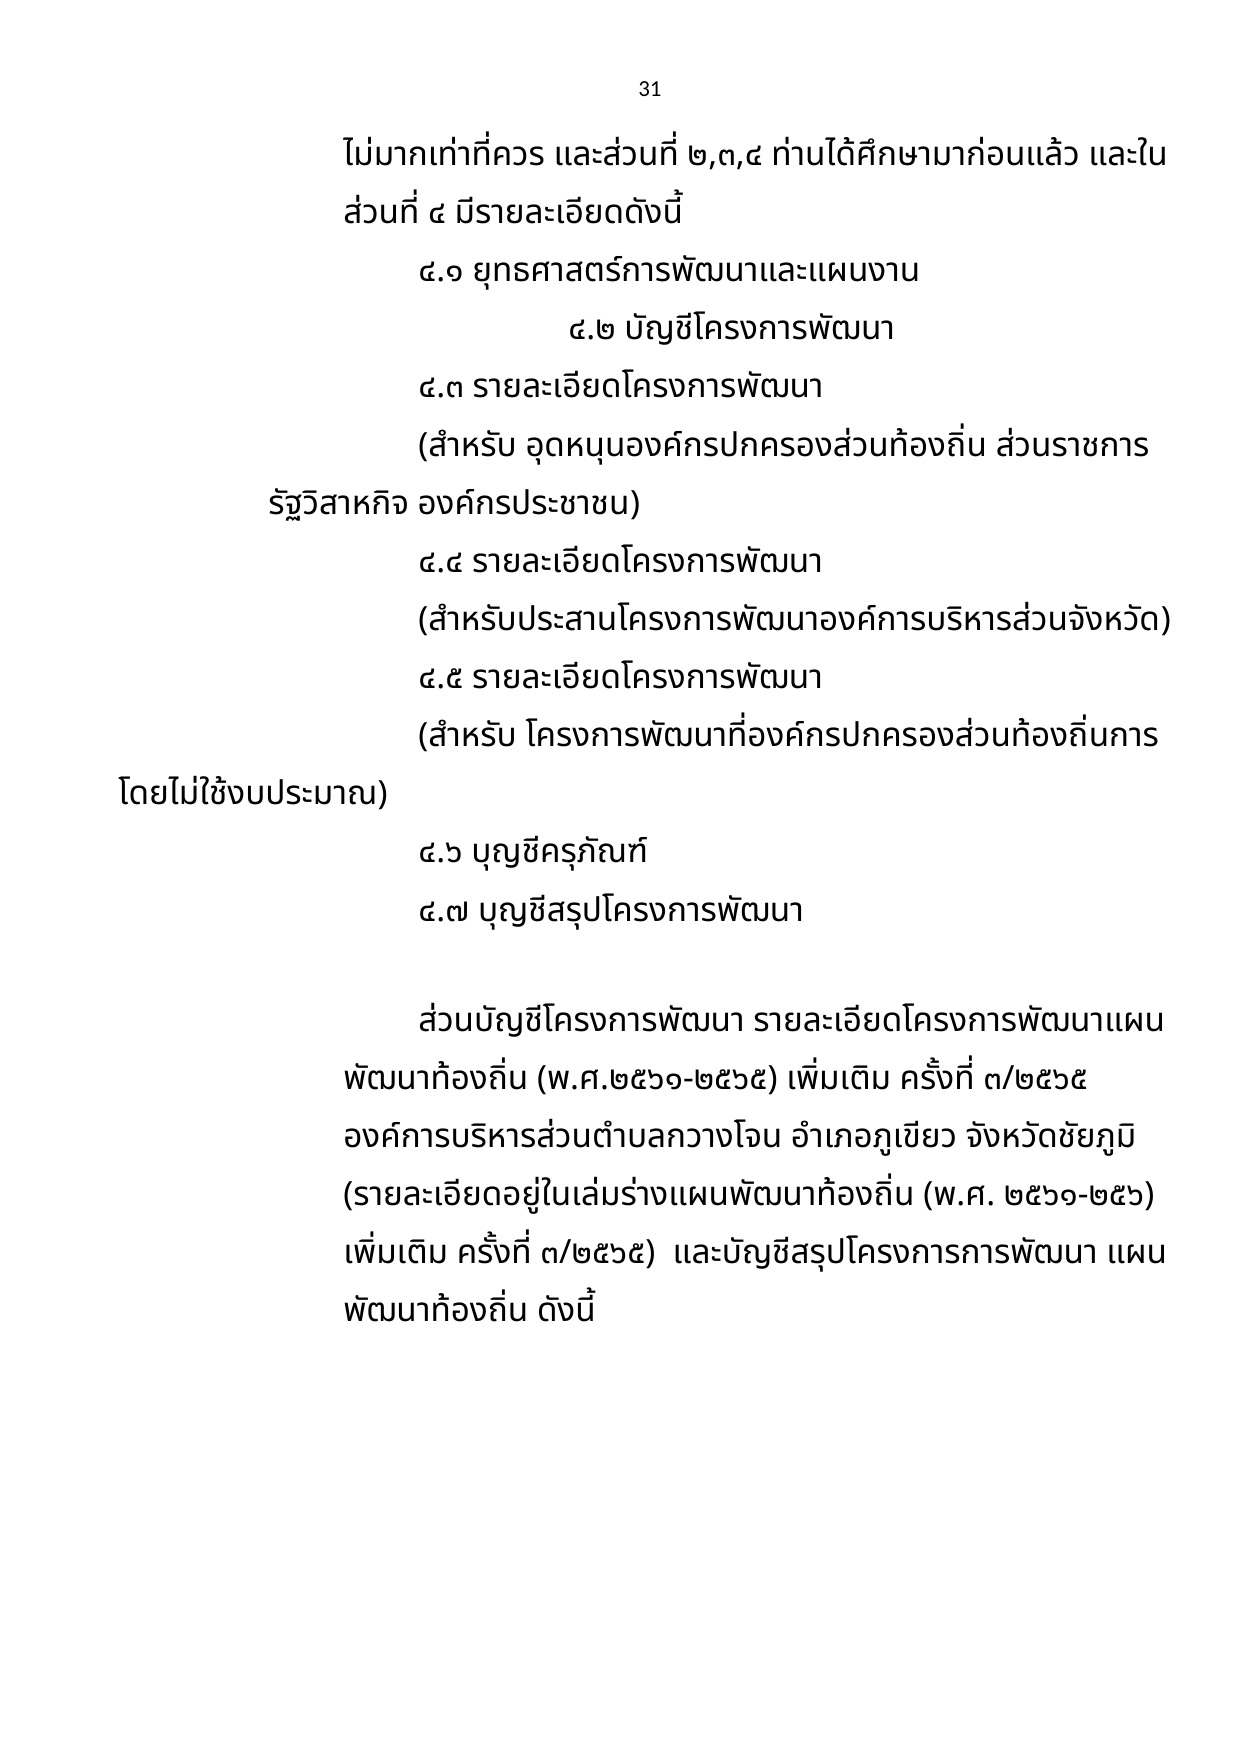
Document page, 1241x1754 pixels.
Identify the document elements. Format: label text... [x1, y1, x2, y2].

text (สำหรับ โครงการพัฒนาที่องค์กรปกครองส่วนท้องถิ่นการโดยไม่ใช้งบประมาณ) [118, 711, 1181, 820]
text ๔.๖ บุญชีครุภัณฑ์ [118, 827, 1181, 878]
text ๔.๗ บุญชีสรุปโครงการพัฒนา [118, 885, 1181, 936]
text ๔.๑ ยุทธศาสตร์การพัฒนาและแผนงาน ๔.๒ บัญชีโครงการพัฒนา [118, 246, 1181, 355]
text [343, 130, 1181, 238]
text ๔.๕ รายละเอียดโครงการพัฒนา [118, 653, 1181, 703]
text (สำหรับประสานโครงการพัฒนาองค์การบริหารส่วนจังหวัด) [118, 595, 1181, 645]
text ๔.๓ รายละเอียดโครงการพัฒนา [118, 362, 1181, 413]
text (สำหรับ อุดหนุนองค์กรปกครองส่วนท้องถิ่น ส่วนราชการ รัฐวิสาหกิจ องค์กรประชาชน) [268, 420, 1181, 529]
text ๔.๔ รายละเอียดโครงการพัฒนา [118, 537, 1181, 587]
text ส่วนบัญชีโครงการพัฒนา รายละเอียดโครงการพัฒนาแผนพัฒนาท้องถิ่น (พ.ศ.๒๕๖๑-๒๕๖๕) เพิ่มเติม ครั้งที่ ๓/๒๕๖๕ องค์การบริหารส่วนตำบลกวางโจน อำเภอภูเขียว จังหวัดชัยภูมิ (รายละเอียดอยู่ในเล่มร่างแผนพัฒนาท้องถิ่น (พ.ศ. ๒๕๖๑-๒๕๖) เพิ่มเติม ครั้งที่ ๓/๒๕๖๕) และบัญชีสรุปโครงการการพัฒนา แผนพัฒนาท้องถิ่น ดังนี้ [343, 996, 1181, 1336]
